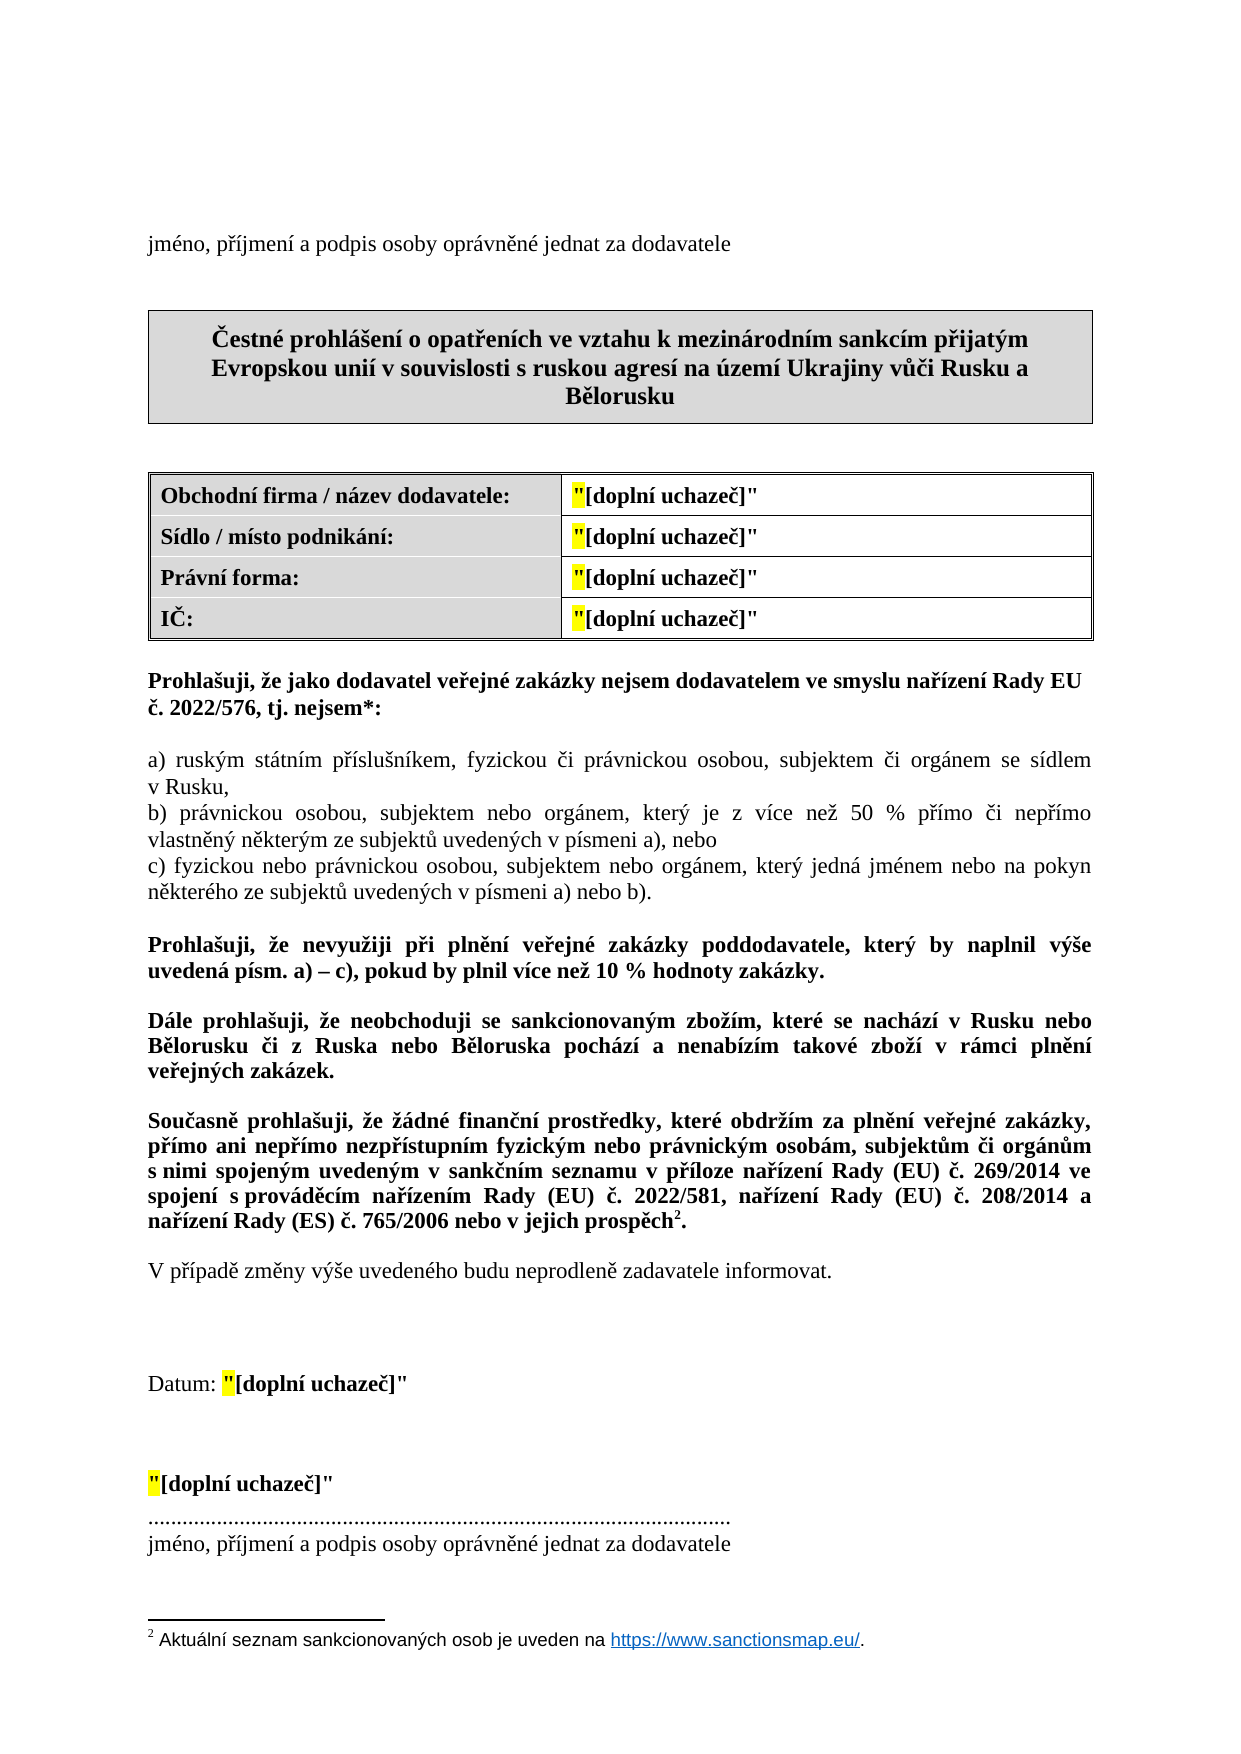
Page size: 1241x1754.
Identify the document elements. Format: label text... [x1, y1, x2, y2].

table_cell [562, 516, 1091, 556]
text Prohlašuji, že jako dodavatel veřejné zakázky nejsem dodavatelem ve smyslu nařízení Rady EU č. 2022/576, tj. nejsem*: [148, 667, 1093, 720]
text Datum: [148, 1369, 1093, 1396]
text a) ruským státním příslušníkem, fyzickou či právnickou osobou, subjektem či orgánem se sídlem v Rusku, [148, 747, 1093, 799]
table_cell [562, 598, 1091, 638]
text c) fyzickou nebo právnickou osobou, subjektem nebo orgánem, který jedná jménem nebo na pokyn některého ze subjektů uvedených v písmeni a) nebo b). [148, 852, 1093, 905]
subtitle V případě změny výše uvedeného budu neprodleně zadavatele informovat. [148, 1259, 1093, 1284]
table_cell Právní forma: [151, 557, 561, 597]
table_cell IČ: [151, 598, 561, 638]
text Prohlašuji, že nevyužiji při plnění veřejné zakázky poddodavatele, který by naplnil výše uvedená písm. a) – c), pokud by plnil více než 10 % hodnoty zakázky. [148, 931, 1093, 984]
table_cell [562, 557, 1091, 597]
table_header [562, 475, 1091, 515]
text jméno, příjmení a podpis osoby oprávněné jednat za dodavatele [148, 1529, 1093, 1557]
subtitle Dále prohlašuji, že neobchoduji se sankcionovaným zbožím, které se nachází v Rusku nebo Bělorusku či z Ruska nebo Běloruska pochází a nenabízím takové zboží v rámci plnění veřejných zakázek. [148, 1009, 1093, 1084]
text b) právnickou osobou, subjektem nebo orgánem, který je z více než 50 % přímo či nepřímo vlastněný některým ze subjektů uvedených v písmeni a), nebo [148, 799, 1093, 852]
table_header Čestné prohlášení o opatřeních ve vztahu k mezinárodním sankcím přijatým Evropskou unií v souvislosti s ruskou agresí na území Ukrajiny vůči Rusku a Bělorusku [149, 311, 1092, 423]
table_cell Sídlo / místo podnikání: [151, 516, 561, 556]
text ...................................................................................................... [148, 1502, 1093, 1529]
subtitle Současně prohlašuji, že žádné finanční prostředky, které obdržím za plnění veřejné zakázky, přímo ani nepřímo nezpřístupním fyzickým nebo právnickým osobám, subjektům či orgánům s nimi spojeným uvedeným v sankčním seznamu v příloze nařízení Rady (EU) č. 269/2014 ve spojení s prováděcím nařízením Rady (EU) č. 2022/581, nařízení Rady (EU) č. 208/2014 a nařízení Rady (ES) č. 765/2006 nebo v jejich prospěch. [148, 1109, 1093, 1234]
text jméno, příjmení a podpis osoby oprávněné jednat za dodavatele [148, 229, 1093, 256]
table_header Obchodní firma / název dodavatele: [151, 475, 561, 515]
